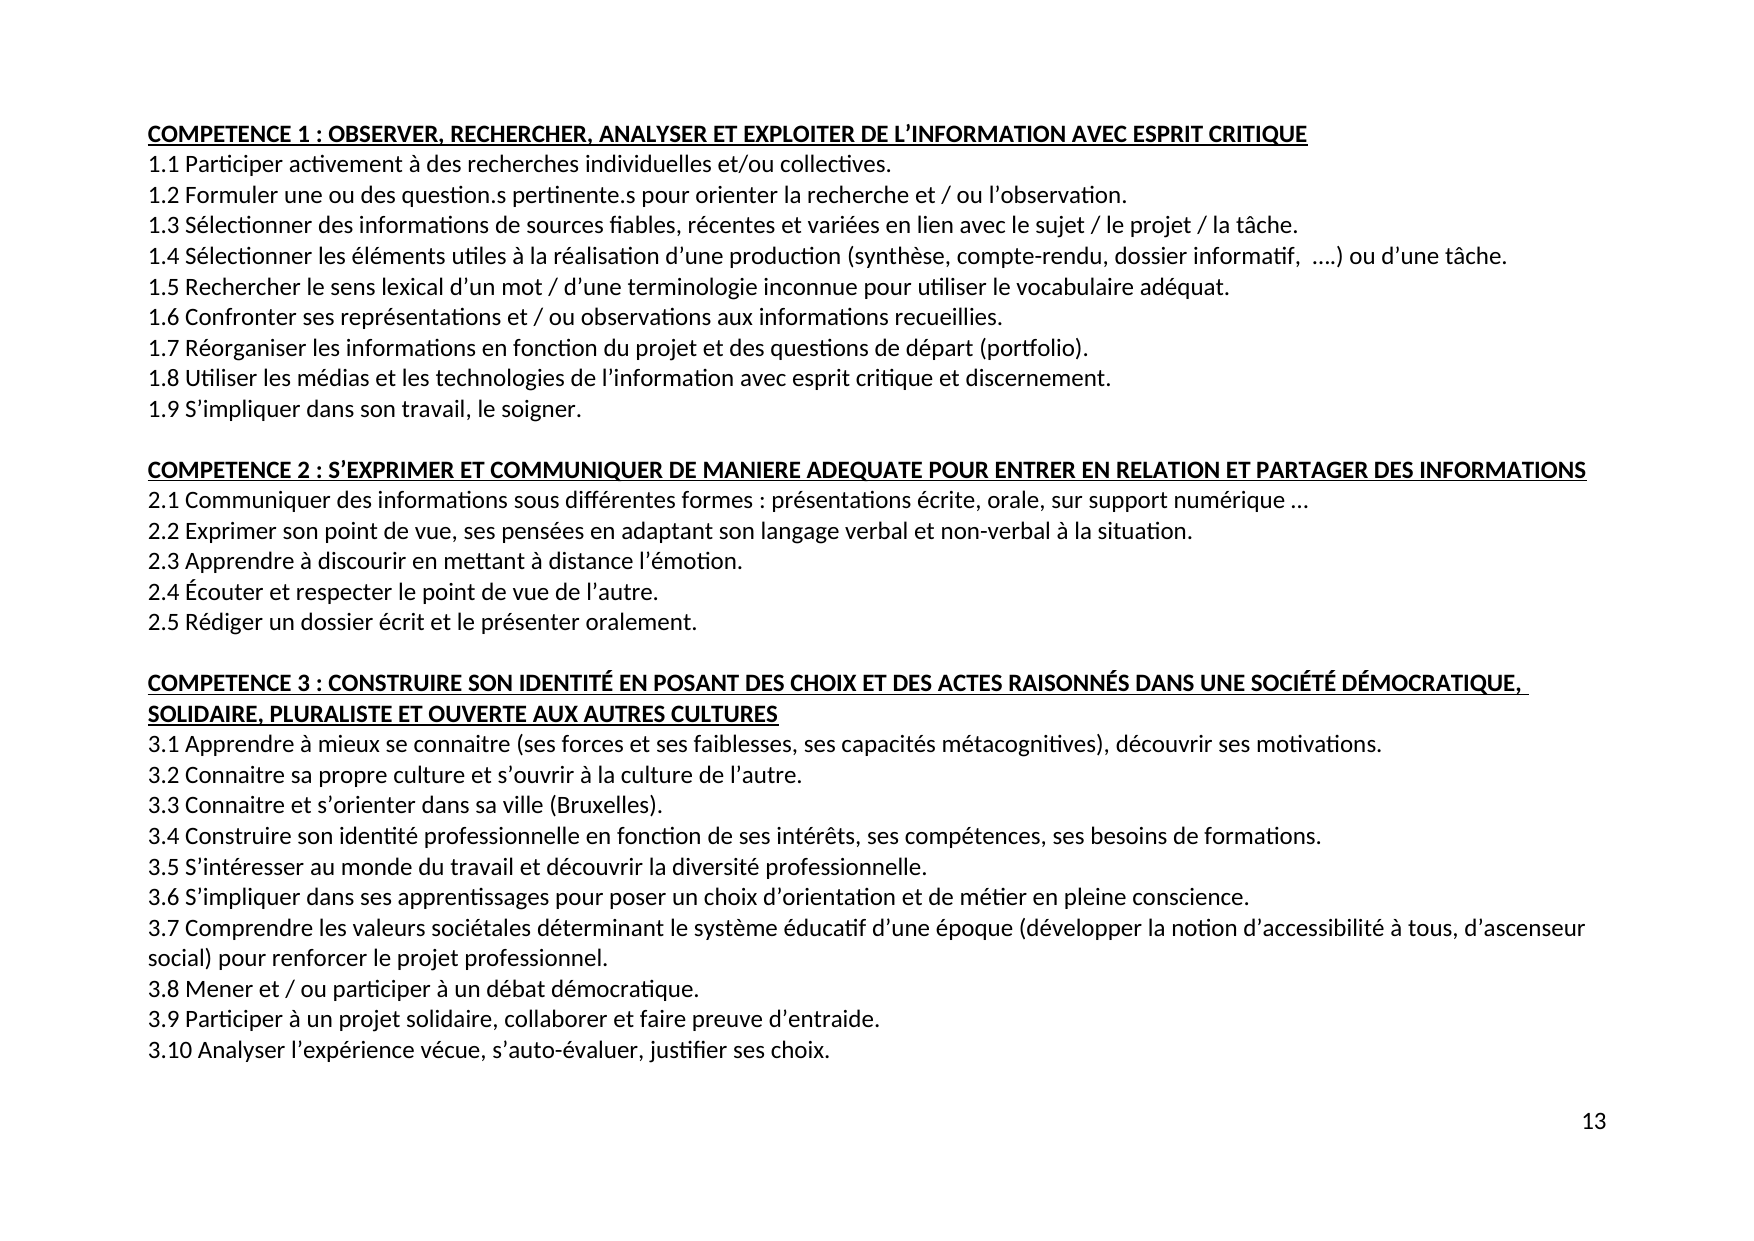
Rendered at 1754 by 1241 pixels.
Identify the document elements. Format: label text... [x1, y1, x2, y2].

text 1.7 Réorganiser les informations en fonction du projet et des questions de départ (portfolio). [148, 332, 1606, 362]
text 3.3 Connaitre et s’orienter dans sa ville (Bruxelles). [148, 789, 1606, 820]
text 3.6 S’impliquer dans ses apprentissages pour poser un choix d’orientation et de métier en pleine conscience. [148, 881, 1606, 912]
text 2.3 Apprendre à discourir en mettant à distance l’émotion. [148, 545, 1606, 576]
text 1.6 Confronter ses représentations et / ou observations aux informations recueillies. [148, 301, 1606, 332]
text 3.5 S’intéresser au monde du travail et découvrir la diversité professionnelle. [148, 851, 1606, 881]
text 3.9 Participer à un projet solidaire, collaborer et faire preuve d’entraide. [148, 1003, 1606, 1034]
text 3.4 Construire son identité professionnelle en fonction de ses intérêts, ses compétences, ses besoins de formations. [148, 820, 1606, 851]
text 1.8 Utiliser les médias et les technologies de l’information avec esprit critique et discernement. [148, 362, 1606, 393]
text 1.2 Formuler une ou des question.s pertinente.s pour orienter la recherche et / ou l’observation. [148, 179, 1606, 210]
text 3.7 Comprendre les valeurs sociétales déterminant le système éducatif d’une époque (développer la notion d’accessibilité à tous, d’ascenseur social) pour renforcer le projet professionnel. [148, 912, 1606, 973]
text 1.4 Sélectionner les éléments utiles à la réalisation d’une production (synthèse, compte-rendu, dossier informatif, ….) ou d’une tâche. [148, 240, 1606, 271]
text 2.4 Écouter et respecter le point de vue de l’autre. [148, 576, 1606, 606]
text 3.8 Mener et / ou participer à un débat démocratique. [148, 973, 1606, 1003]
text 2.2 Exprimer son point de vue, ses pensées en adaptant son langage verbal et non-verbal à la situation. [148, 515, 1606, 545]
text 1.9 S’impliquer dans son travail, le soigner. [148, 393, 1606, 423]
text 2.1 Communiquer des informations sous différentes formes : présentations écrite, orale, sur support numérique … [148, 484, 1606, 515]
text 1.3 Sélectionner des informations de sources fiables, récentes et variées en lien avec le sujet / le projet / la tâche. [148, 210, 1606, 240]
text 1.1 Participer activement à des recherches individuelles et/ou collectives. [148, 149, 1606, 179]
text 2.5 Rédiger un dossier écrit et le présenter oralement. [148, 606, 1606, 637]
text 3.2 Connaitre sa propre culture et s’ouvrir à la culture de l’autre. [148, 759, 1606, 789]
text COMPETENCE 3 : CONSTRUIRE SON IDENTITÉ EN POSANT DES CHOIX ET DES ACTES RAISONNÉS DANS UNE SOCIÉTÉ DÉMOCRATIQUE, SOLIDAIRE, PLURALISTE ET OUVERTE AUX AUTRES CULTURES [148, 667, 1606, 728]
text 1.5 Rechercher le sens lexical d’un mot / d’une terminologie inconnue pour utiliser le vocabulaire adéquat. [148, 271, 1606, 301]
text COMPETENCE 2 : S’EXPRIMER ET COMMUNIQUER DE MANIERE ADEQUATE POUR ENTRER EN RELATION ET PARTAGER DES INFORMATIONS [148, 454, 1606, 484]
text COMPETENCE 1 : OBSERVER, RECHERCHER, ANALYSER ET EXPLOITER DE L’INFORMATION AVEC ESPRIT CRITIQUE [148, 118, 1606, 149]
text 3.10 Analyser l’expérience vécue, s’auto-évaluer, justifier ses choix. [148, 1034, 1606, 1064]
text 3.1 Apprendre à mieux se connaitre (ses forces et ses faiblesses, ses capacités métacognitives), découvrir ses motivations. [148, 728, 1606, 759]
